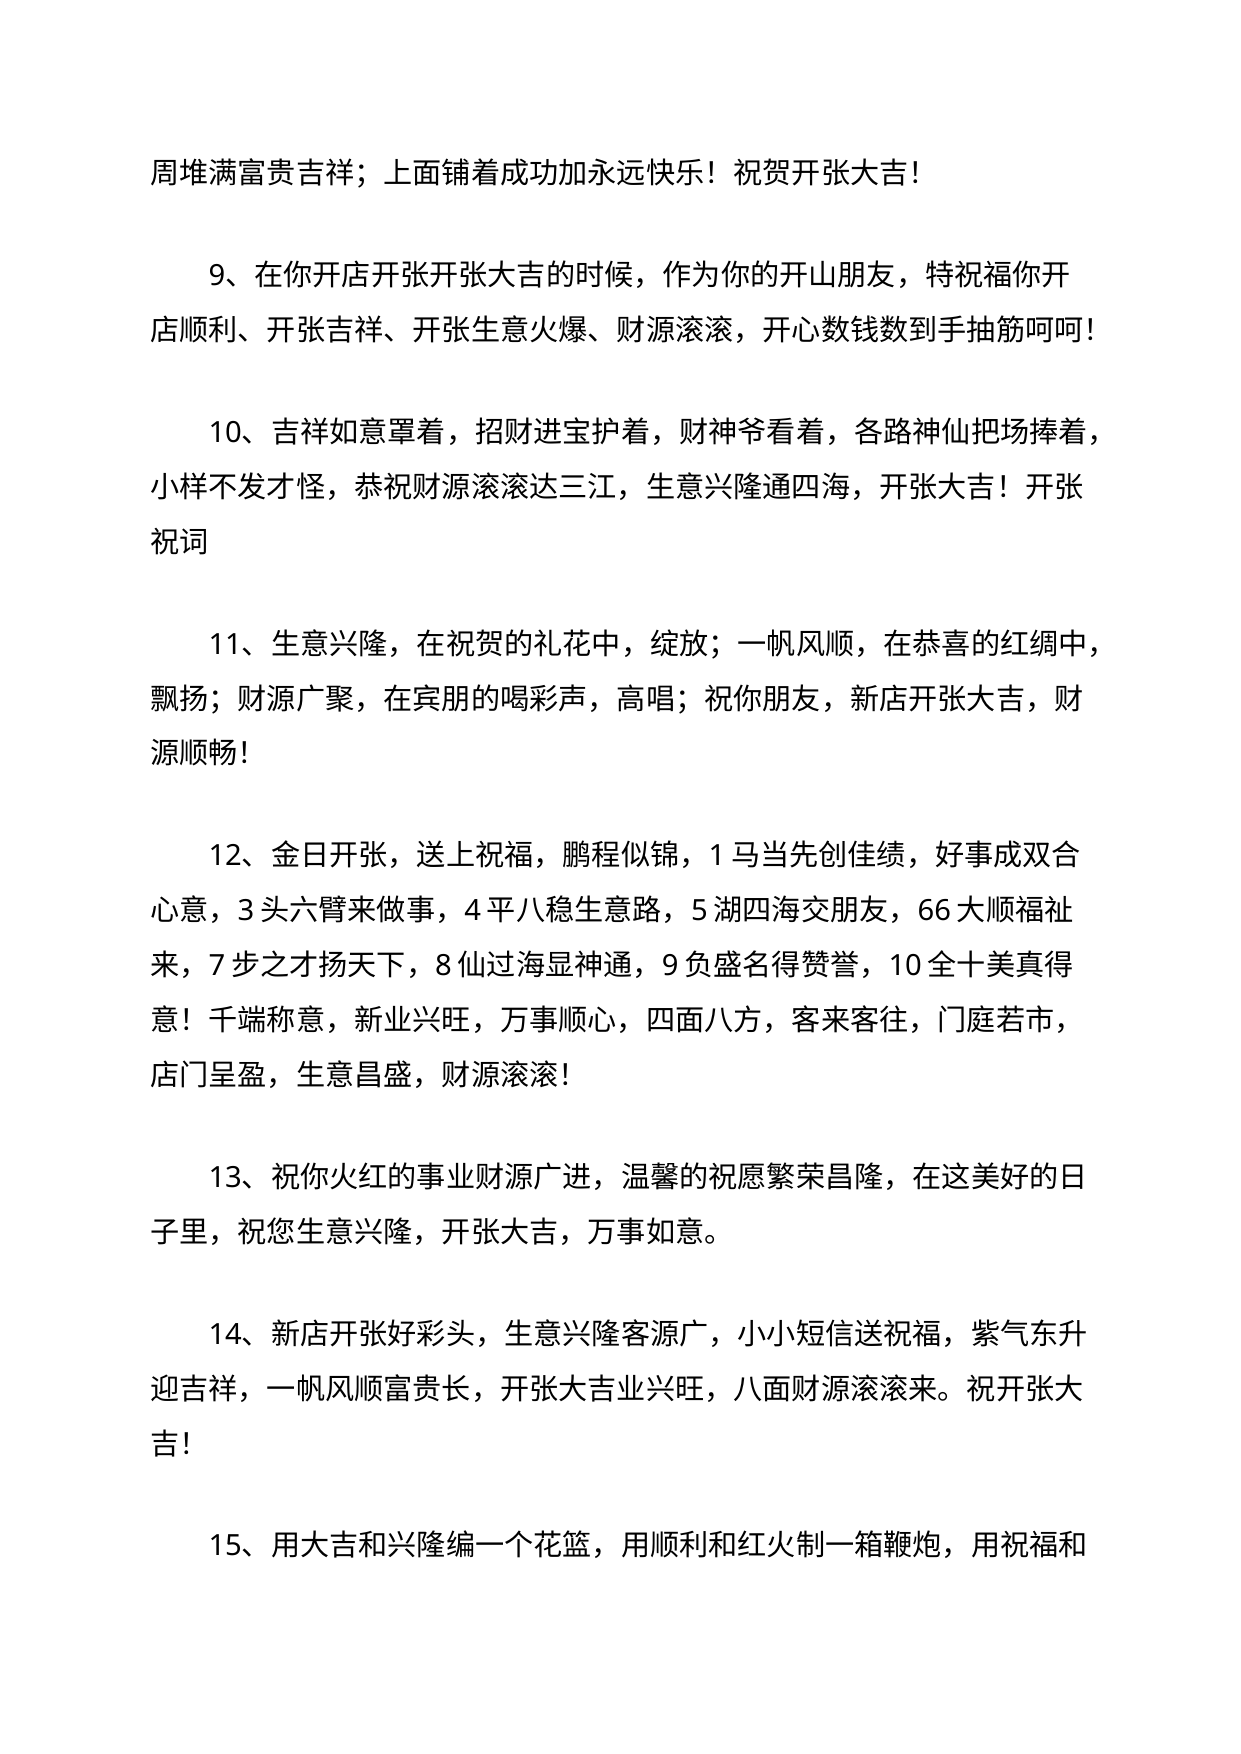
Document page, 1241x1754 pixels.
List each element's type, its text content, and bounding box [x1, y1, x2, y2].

text 12、金日开张，送上祝福，鹏程似锦，1马当先创佳绩，好事成双合心意，3头六臂来做事，4平八稳生意路，5湖四海交朋友，66大顺福祉来，7步之才扬天下，8仙过海显神通，9负盛名得赞誉，10全十美真得意！千端称意，新业兴旺，万事顺心，四面八方，客来客往，门庭若市，店门呈盈，生意昌盛，财源滚滚！ [150, 832, 1090, 1094]
text 9、在你开店开张开张大吉的时候，作为你的开山朋友，特祝福你开店顺利、开张吉祥、开张生意火爆、财源滚滚，开心数钱数到手抽筋呵呵！ [150, 252, 1090, 349]
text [150, 150, 1090, 192]
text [150, 1522, 1090, 1564]
text 13、祝你火红的事业财源广进，温馨的祝愿繁荣昌隆，在这美好的日子里，祝您生意兴隆，开张大吉，万事如意。 [150, 1153, 1090, 1251]
text 11、生意兴隆，在祝贺的礼花中，绽放；一帆风顺，在恭喜的红绸中，飘扬；财源广聚，在宾朋的喝彩声，高唱；祝你朋友，新店开张大吉，财源顺畅！ [150, 620, 1090, 772]
text 14、新店开张好彩头，生意兴隆客源广，小小短信送祝福，紫气东升迎吉祥，一帆风顺富贵长，开张大吉业兴旺，八面财源滚滚来。祝开张大吉！ [150, 1310, 1090, 1462]
text 10、吉祥如意罩着，招财进宝护着，财神爷看着，各路神仙把场捧着，小样不发才怪，恭祝财源滚滚达三江，生意兴隆通四海，开张大吉！开张祝词 [150, 408, 1090, 561]
